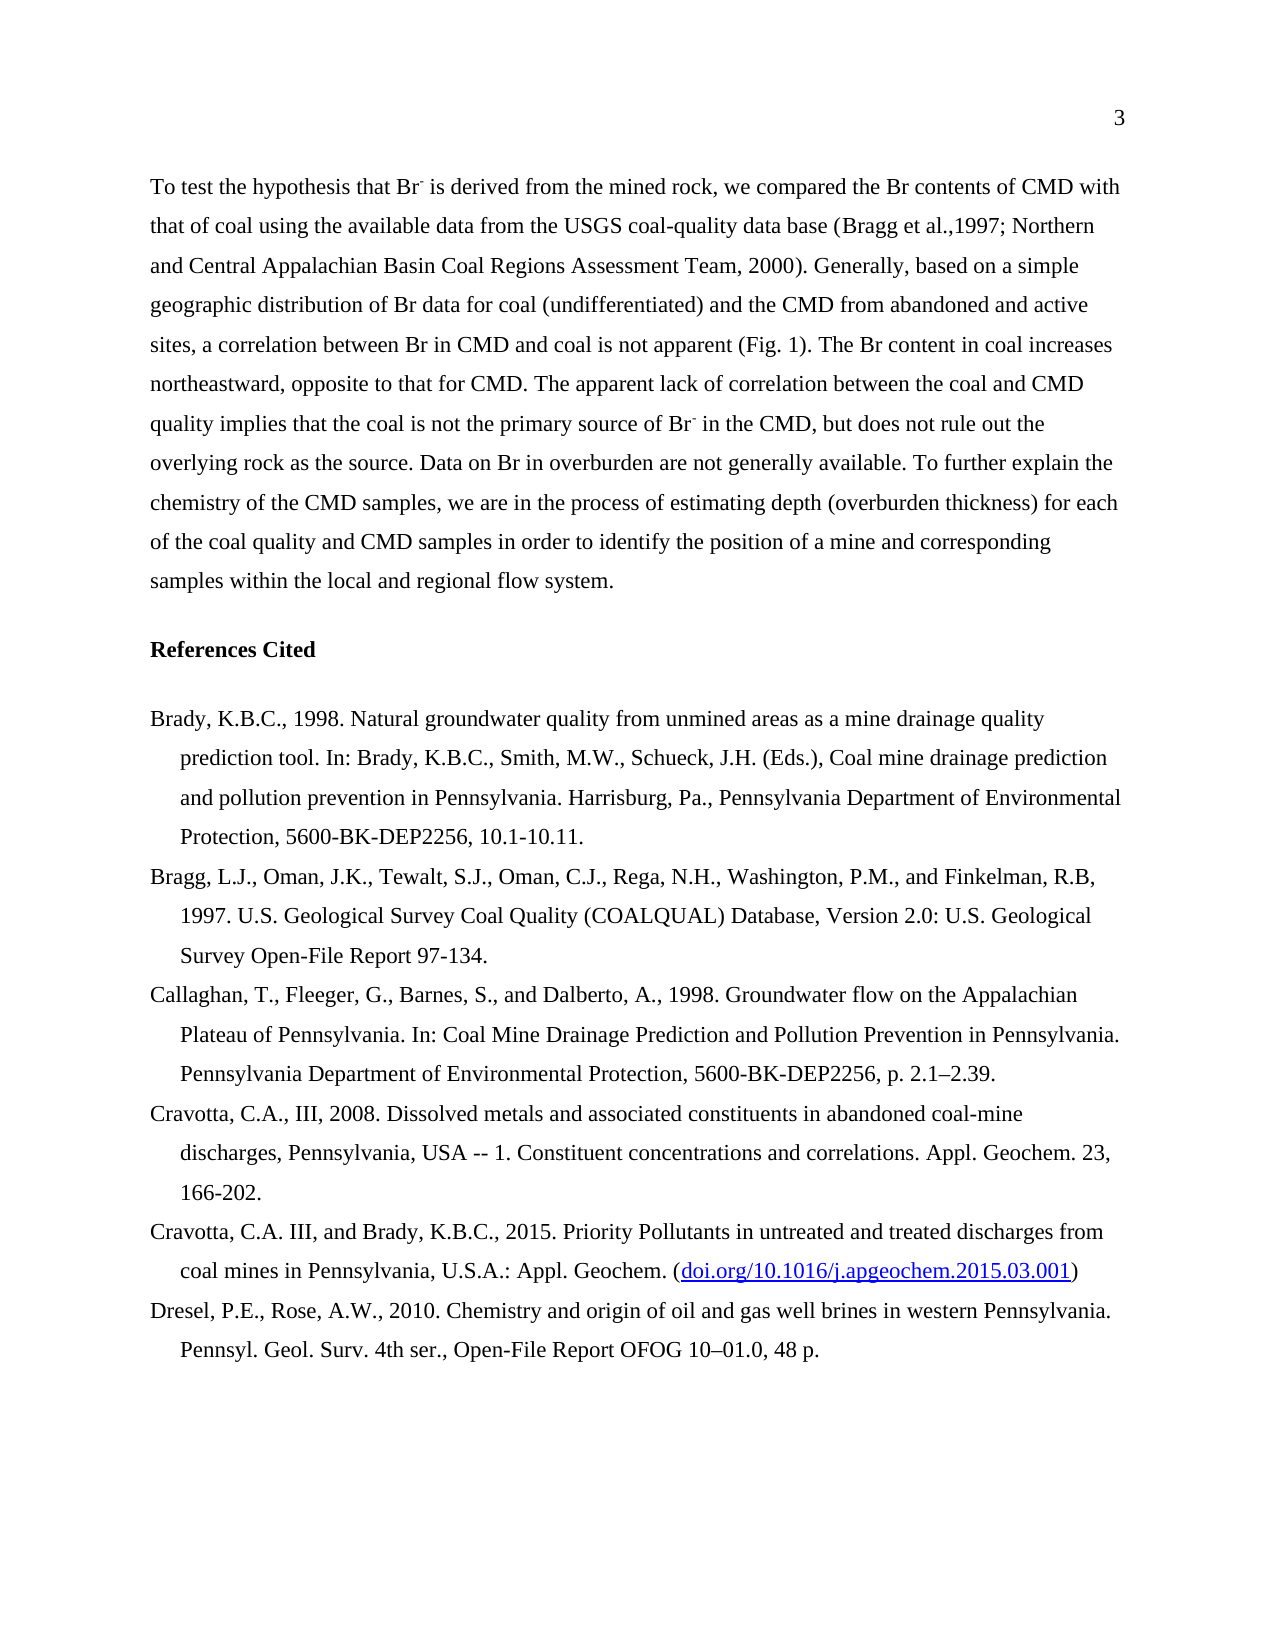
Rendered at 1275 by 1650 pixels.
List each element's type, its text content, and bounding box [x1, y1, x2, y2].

text Cravotta, C.A., III, 2008. Dissolved metals and associated constituents in abandoned coal-mine discharges, Pennsylvania, USA -- 1. Constituent concentrations and correlations. Appl. Geochem. 23, 166-202. [150, 1100, 1125, 1205]
text To test the hypothesis that Br- is derived from the mined rock, we compared the Br contents of CMD with that of coal using the available data from the USGS coal-quality data base (Bragg et al.,1997; Northern and Central Appalachian Basin Coal Regions Assessment Team, 2000). Generally, based on a simple geographic distribution of Br data for coal (undifferentiated) and the CMD from abandoned and active sites, a correlation between Br in CMD and coal is not apparent (Fig. 1). The Br content in coal increases northeastward, opposite to that for CMD. The apparent lack of correlation between the coal and CMD quality implies that the coal is not the primary source of Br- in the CMD, but does not rule out the overlying rock as the source. Data on Br in overburden are not generally available. To further explain the chemistry of the CMD samples, we are in the process of estimating depth (overburden thickness) for each of the coal quality and CMD samples in order to identify the position of a mine and corresponding samples within the local and regional flow system. [150, 173, 1125, 594]
subtitle References Cited [150, 636, 1125, 663]
text Brady, K.B.C., 1998. Natural groundwater quality from unmined areas as a mine drainage quality prediction tool. In: Brady, K.B.C., Smith, M.W., Schueck, J.H. (Eds.), Coal mine drainage prediction and pollution prevention in Pennsylvania. Harrisburg, Pa., Pennsylvania Department of Environmental Protection, 5600-BK-DEP2256, 10.1-10.11. [150, 705, 1125, 850]
text Bragg, L.J., Oman, J.K., Tewalt, S.J., Oman, C.J., Rega, N.H., Washington, P.M., and Finkelman, R.B, 1997. U.S. Geological Survey Coal Quality (COALQUAL) Database, Version 2.0: U.S. Geological Survey Open-File Report 97-134. [150, 863, 1125, 968]
text Cravotta, C.A. III, and Brady, K.B.C., 2015. Priority Pollutants in untreated and treated discharges from coal mines in Pennsylvania, U.S.A.: Appl. Geochem. (doi.org/10.1016/j.apgeochem.2015.03.001) [150, 1218, 1125, 1284]
text Dresel, P.E., Rose, A.W., 2010. Chemistry and origin of oil and gas well brines in western Pennsylvania. Pennsyl. Geol. Surv. 4th ser., Open-File Report OFOG 10–01.0, 48 p. [150, 1297, 1125, 1363]
text Callaghan, T., Fleeger, G., Barnes, S., and Dalberto, A., 1998. Groundwater flow on the Appalachian Plateau of Pennsylvania. In: Coal Mine Drainage Prediction and Pollution Prevention in Pennsylvania. Pennsylvania Department of Environmental Protection, 5600-BK-DEP2256, p. 2.1–2.39. [150, 981, 1125, 1087]
